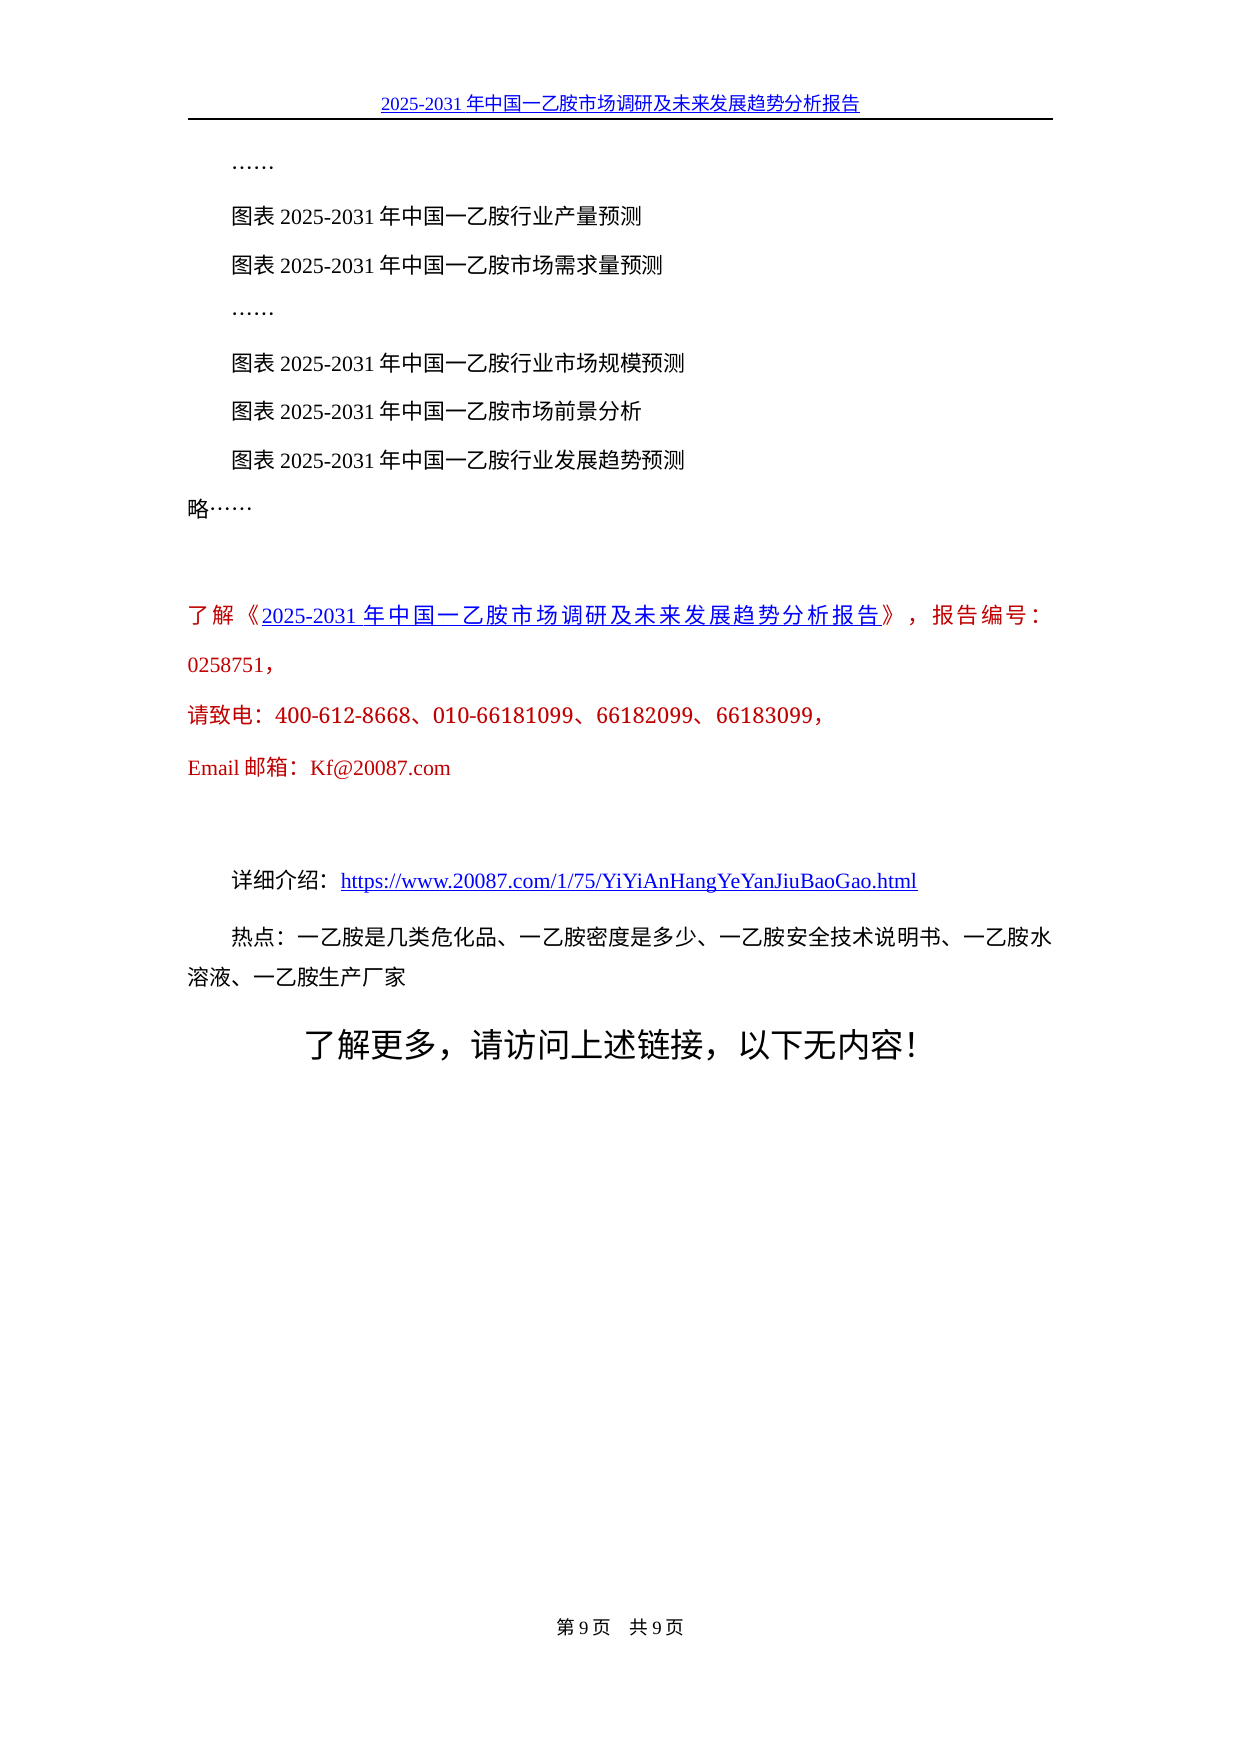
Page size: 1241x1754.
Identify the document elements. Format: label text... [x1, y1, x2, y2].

text 了解《2025-2031年中国一乙胺市场调研及未来发展趋势分析报告》，报告编号：0258751， [187, 598, 1053, 679]
text Email邮箱：Kf@20087.com [187, 750, 1053, 782]
title 了解更多，请访问上述链接，以下无内容！ [187, 1010, 1053, 1075]
text 详细介绍：https://www.20087.com/1/75/YiYiAnHangYeYanJiuBaoGao.html [187, 863, 1053, 895]
text 热点：一乙胺是几类危化品、一乙胺密度是多少、一乙胺安全技术说明书、一乙胺水溶液、一乙胺生产厂家 [187, 919, 1053, 992]
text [187, 150, 1053, 524]
text 请致电：400-612-8668、010-66181099、66182099、66183099， [187, 698, 1053, 731]
